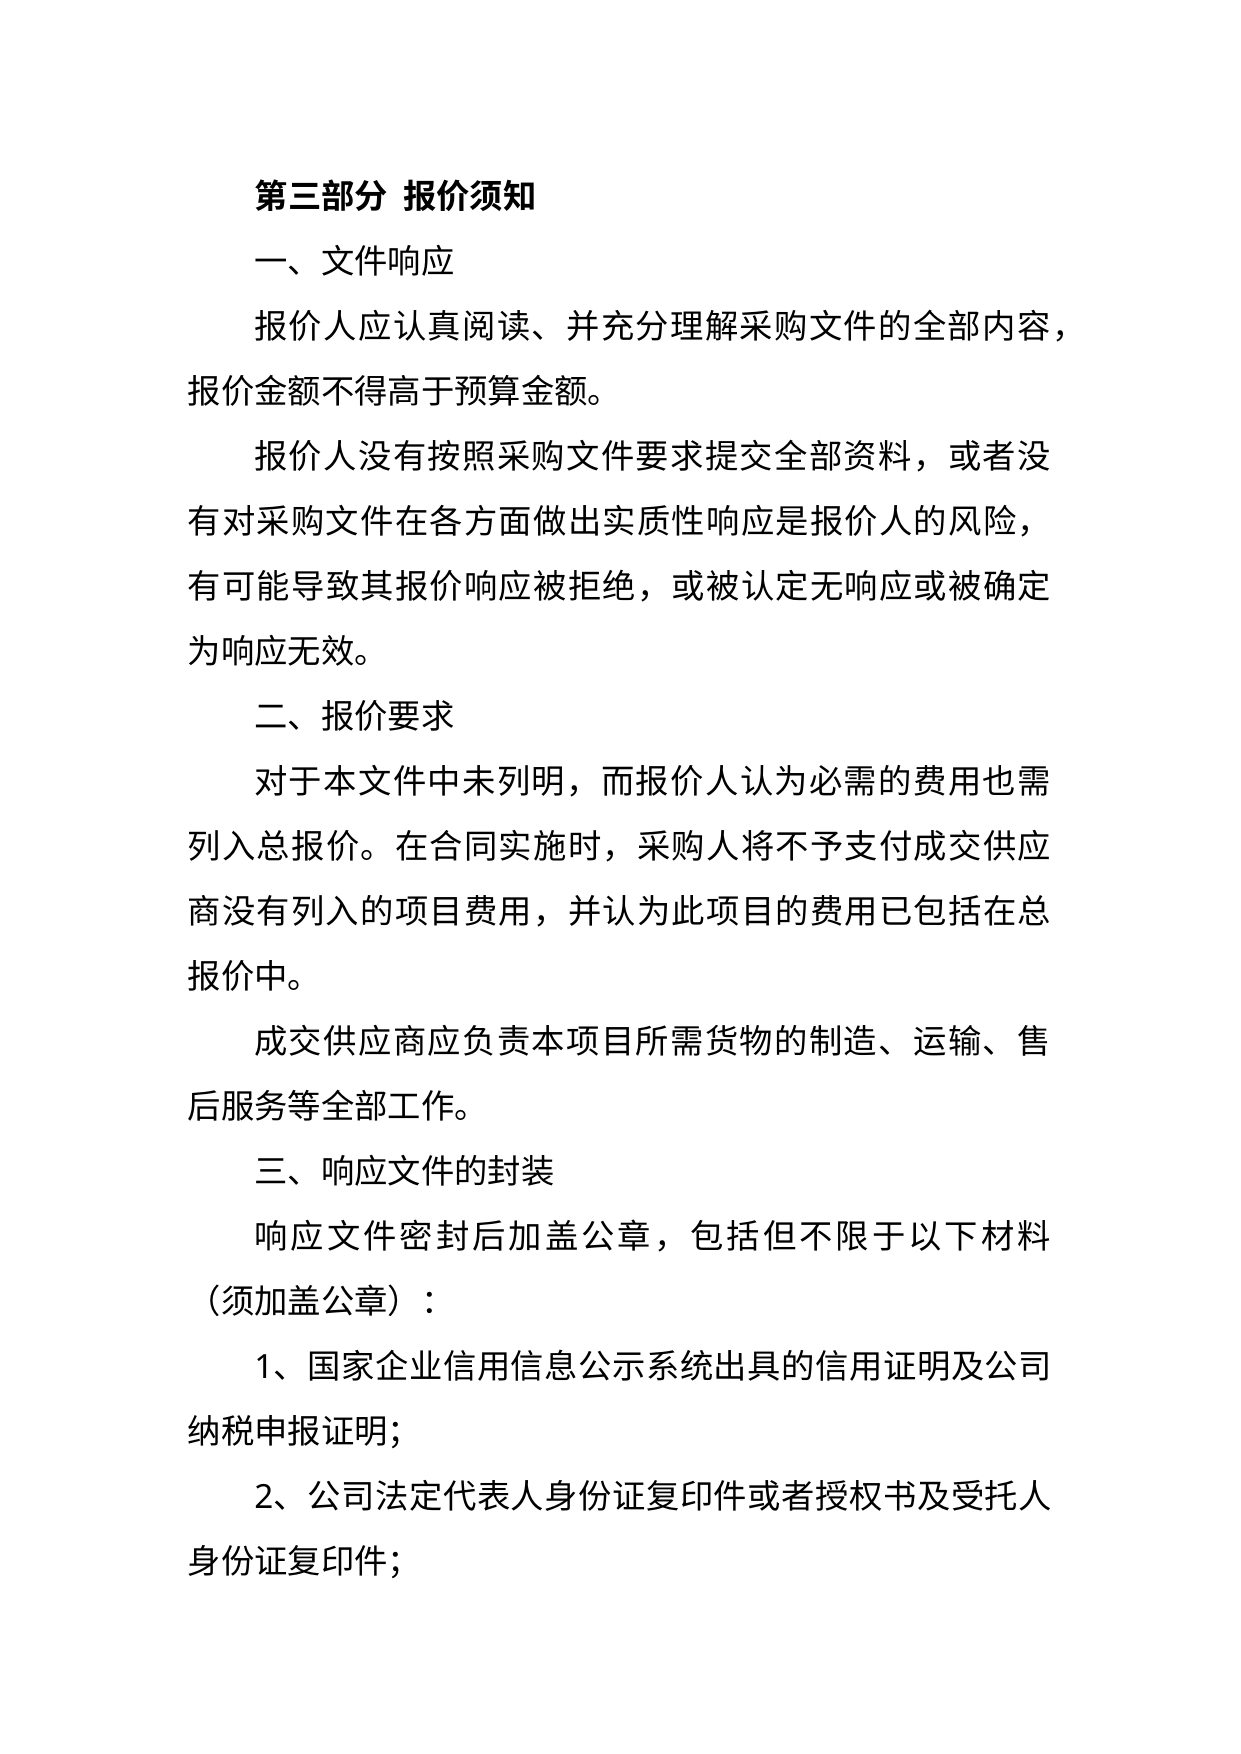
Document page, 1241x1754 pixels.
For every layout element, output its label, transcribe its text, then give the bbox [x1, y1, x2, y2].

text 2、公司法定代表人身份证复印件或者授权书及受托人身份证复印件； [187, 1462, 1053, 1592]
text 第三部分 报价须知 [187, 162, 1053, 227]
text 二、报价要求 [187, 682, 1053, 747]
text 响应文件密封后加盖公章，包括但不限于以下材料（须加盖公章）： [187, 1202, 1053, 1332]
text 报价人应认真阅读、并充分理解采购文件的全部内容，报价金额不得高于预算金额。 [187, 292, 1053, 422]
text 报价人没有按照采购文件要求提交全部资料，或者没有对采购文件在各方面做出实质性响应是报价人的风险，有可能导致其报价响应被拒绝，或被认定无响应或被确定为响应无效。 [187, 422, 1053, 682]
text 1、国家企业信用信息公示系统出具的信用证明及公司纳税申报证明； [187, 1332, 1053, 1462]
text 成交供应商应负责本项目所需货物的制造、运输、售后服务等全部工作。 [187, 1007, 1053, 1137]
text 三、响应文件的封装 [187, 1137, 1053, 1202]
text 一、文件响应 [187, 227, 1053, 292]
text 对于本文件中未列明，而报价人认为必需的费用也需列入总报价。在合同实施时，采购人将不予支付成交供应商没有列入的项目费用，并认为此项目的费用已包括在总报价中。 [187, 747, 1053, 1007]
